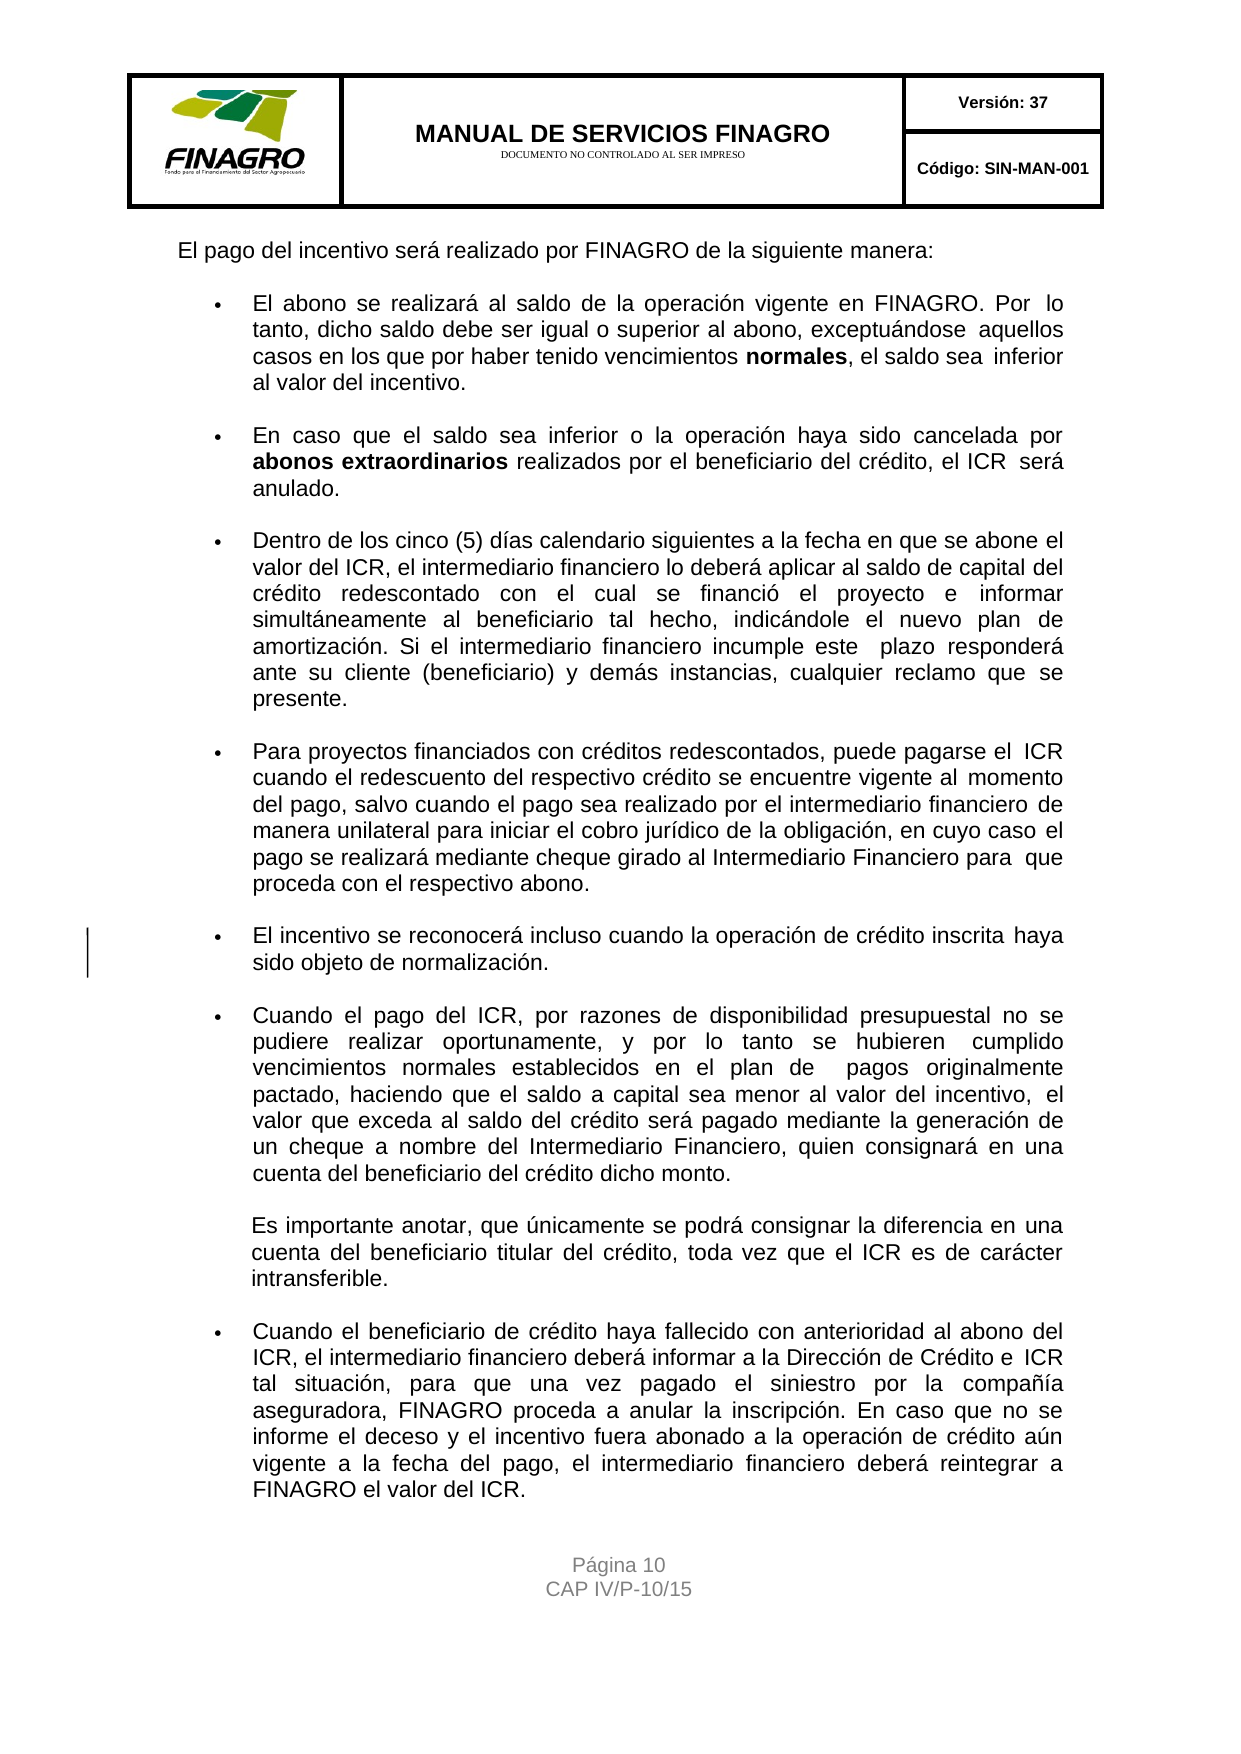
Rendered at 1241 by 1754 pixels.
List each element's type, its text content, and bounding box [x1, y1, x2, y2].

picture [159, 90, 308, 179]
list Dentro de los cinco (5) días calendario siguientes a la fecha en que se abone el valor del ICR, el intermediario financiero lo deberá aplicar al saldo de capital del crédito redescontado con el cual se financió el proyecto e informar simultáneamente al beneficiario tal hecho, indicándole el nuevo plan de amortización. Si el intermediario financiero incumple este plazo responderá ante su cliente (beneficiario) y demás instancias, cualquier reclamo que se presente. [215, 527, 1063, 712]
text Página 10 CAP IV/P-10/15 [545, 1553, 703, 1601]
list Cuando el beneficiario de crédito haya fallecido con anterioridad al abono del ICR, el intermediario financiero deberá informar a la Dirección de Crédito e ICR tal situación, para que una vez pagado el siniestro por la compañía aseguradora, FINAGRO proceda a anular la inscripción. En caso que no se informe el deceso y el incentivo fuera abonado a la operación de crédito aún vigente a la fecha del pago, el intermediario financiero deberá reintegrar a FINAGRO el valor del ICR. [215, 1318, 1063, 1502]
table_header MANUAL DE SERVICIOS FINAGRO DOCUMENTO NO CONTROLADO AL SER IMPRESO [344, 78, 902, 204]
list En caso que el saldo sea inferior o la operación haya sido cancelada por abonos extraordinarios realizados por el beneficiario del crédito, el ICR será anulado. [215, 422, 1064, 501]
table_cell Código: SIN-MAN-001 [906, 134, 1100, 204]
text Es importante anotar, que únicamente se podrá consignar la diferencia en una cuenta del beneficiario titular del crédito, toda vez que el ICR es de carácter intransferible. [251, 1212, 1063, 1291]
list Cuando el pago del ICR, por razones de disponibilidad presupuestal no se pudiere realizar oportunamente, y por lo tanto se hubieren cumplido vencimientos normales establecidos en el plan de pagos originalmente pactado, haciendo que el saldo a capital sea menor al valor del incentivo, el valor que exceda al saldo del crédito será pagado mediante la generación de un cheque a nombre del Intermediario Financiero, quien consignará en una cuenta del beneficiario del crédito dicho monto. [215, 1002, 1063, 1186]
table_header [132, 78, 339, 204]
text El pago del incentivo será realizado por FINAGRO de la siguiente manera: [177, 237, 1123, 264]
list El abono se realizará al saldo de la operación vigente en FINAGRO. Por lo tanto, dicho saldo debe ser igual o superior al abono, exceptuándose aquellos casos en los que por haber tenido vencimientos normales, el saldo sea inferior al valor del incentivo. [215, 290, 1063, 396]
list Para proyectos financiados con créditos redescontados, puede pagarse el ICR cuando el redescuento del respectivo crédito se encuentre vigente al momento del pago, salvo cuando el pago sea realizado por el intermediario financiero de manera unilateral para iniciar el cobro jurídico de la obligación, en cuyo caso el pago se realizará mediante cheque girado al Intermediario Financiero para que proceda con el respectivo abono. [215, 738, 1063, 896]
table_header Versión: 37 [906, 78, 1100, 129]
list El incentivo se reconocerá incluso cuando la operación de crédito inscrita haya sido objeto de normalización. [215, 922, 1063, 975]
